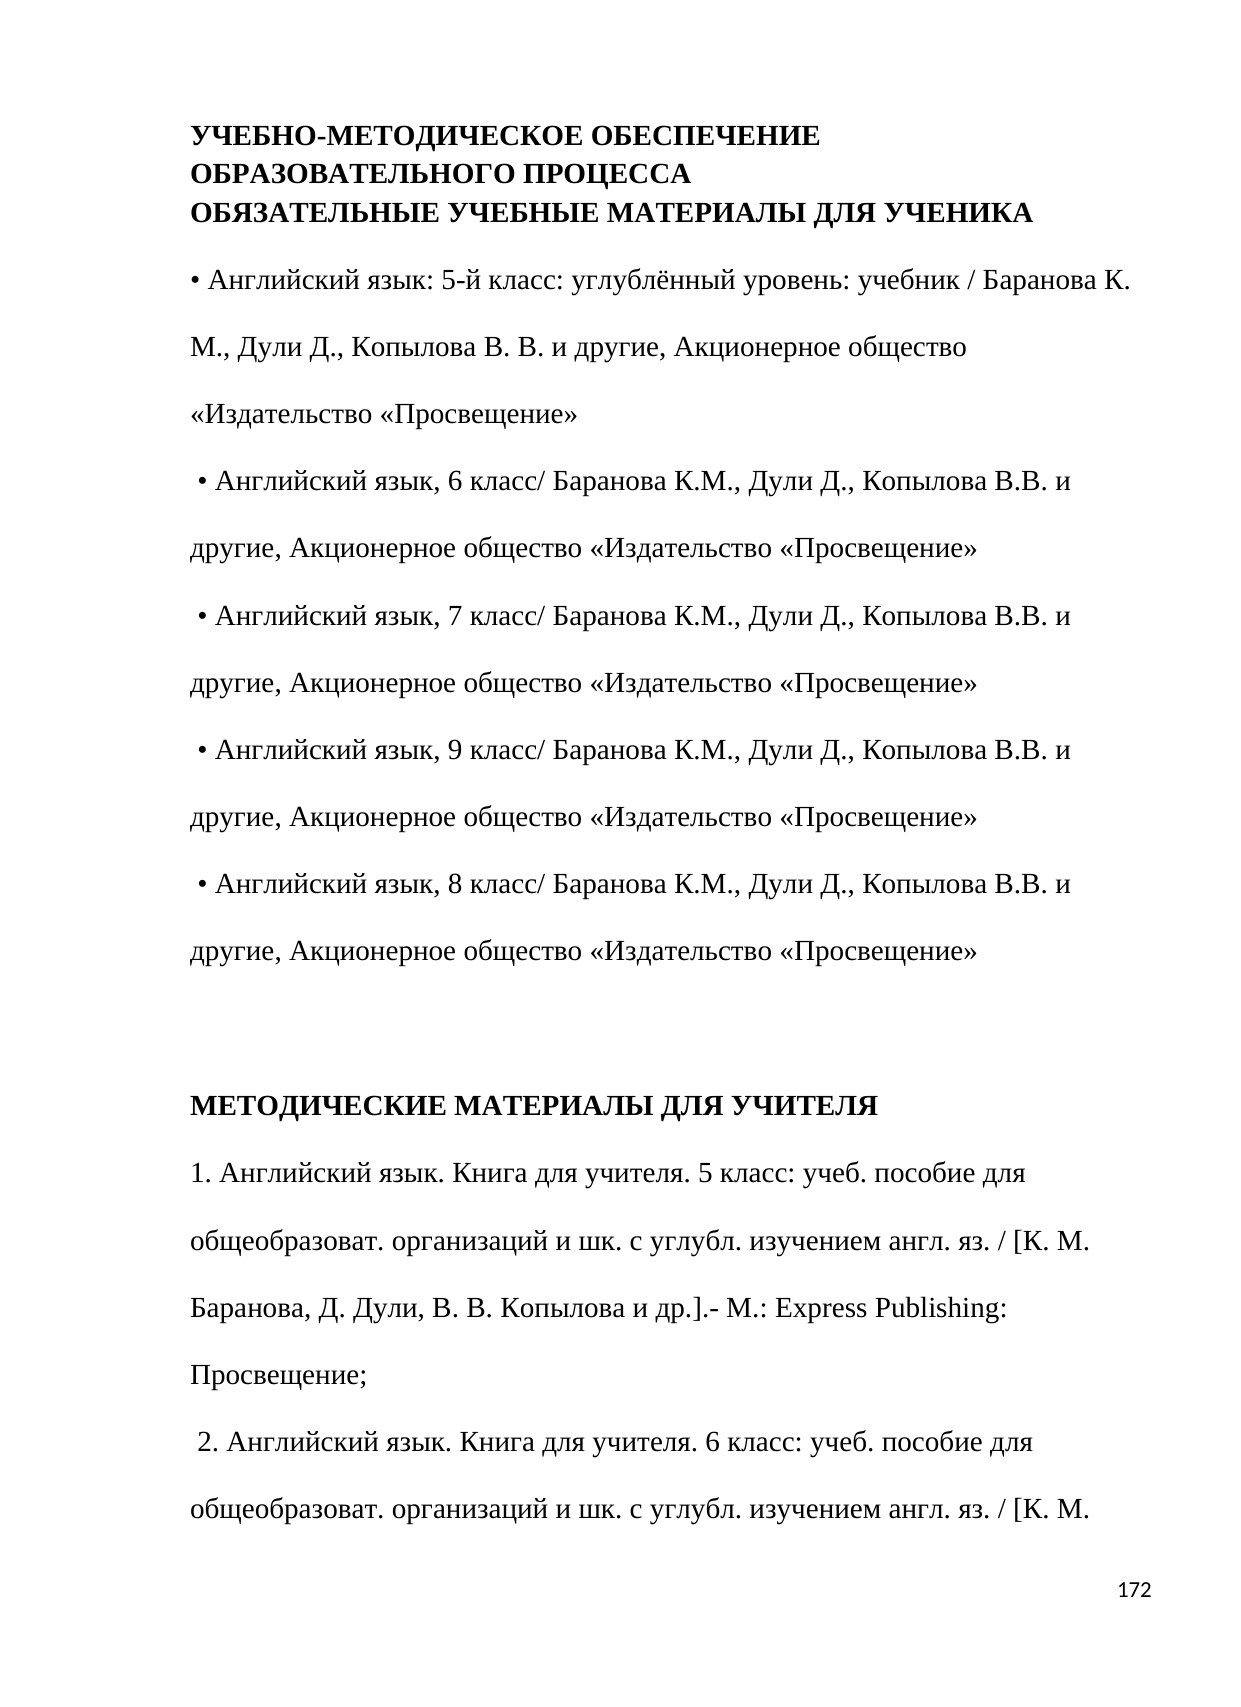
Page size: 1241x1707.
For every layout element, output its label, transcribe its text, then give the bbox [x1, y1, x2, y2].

text МЕТОДИЧЕСКИЕ МАТЕРИАЛЫ ДЛЯ УЧИТЕЛЯ [190, 1088, 1152, 1122]
text • Английский язык: 5-й класс: углублённый уровень: учебник / Баранова К. М., Дули Д., Копылова В. В. и другие, Акционерное общество «Издательство «Просвещение» • Английский язык, 6 класс/ Баранова К.М., Дули Д., Копылова В.В. и другие, Акционерное общество «Издательство «Просвещение» • Английский язык, 7 класс/ Баранова К.М., Дули Д., Копылова В.В. и другие, Акционерное общество «Издательство «Просвещение» • Английский язык, 9 класс/ Баранова К.М., Дули Д., Копылова В.В. и другие, Акционерное общество «Издательство «Просвещение» • Английский язык, 8 класс/ Баранова К.М., Дули Д., Копылова В.В. и другие, Акционерное общество «Издательство «Просвещение» [190, 262, 1152, 967]
text УЧЕБНО-МЕТОДИЧЕСКОЕ ОБЕСПЕЧЕНИЕ ОБРАЗОВАТЕЛЬНОГО ПРОЦЕССА [190, 118, 1152, 190]
text ОБЯЗАТЕЛЬНЫЕ УЧЕБНЫЕ МАТЕРИАЛЫ ДЛЯ УЧЕНИКА [190, 195, 1152, 229]
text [190, 1156, 1152, 1524]
